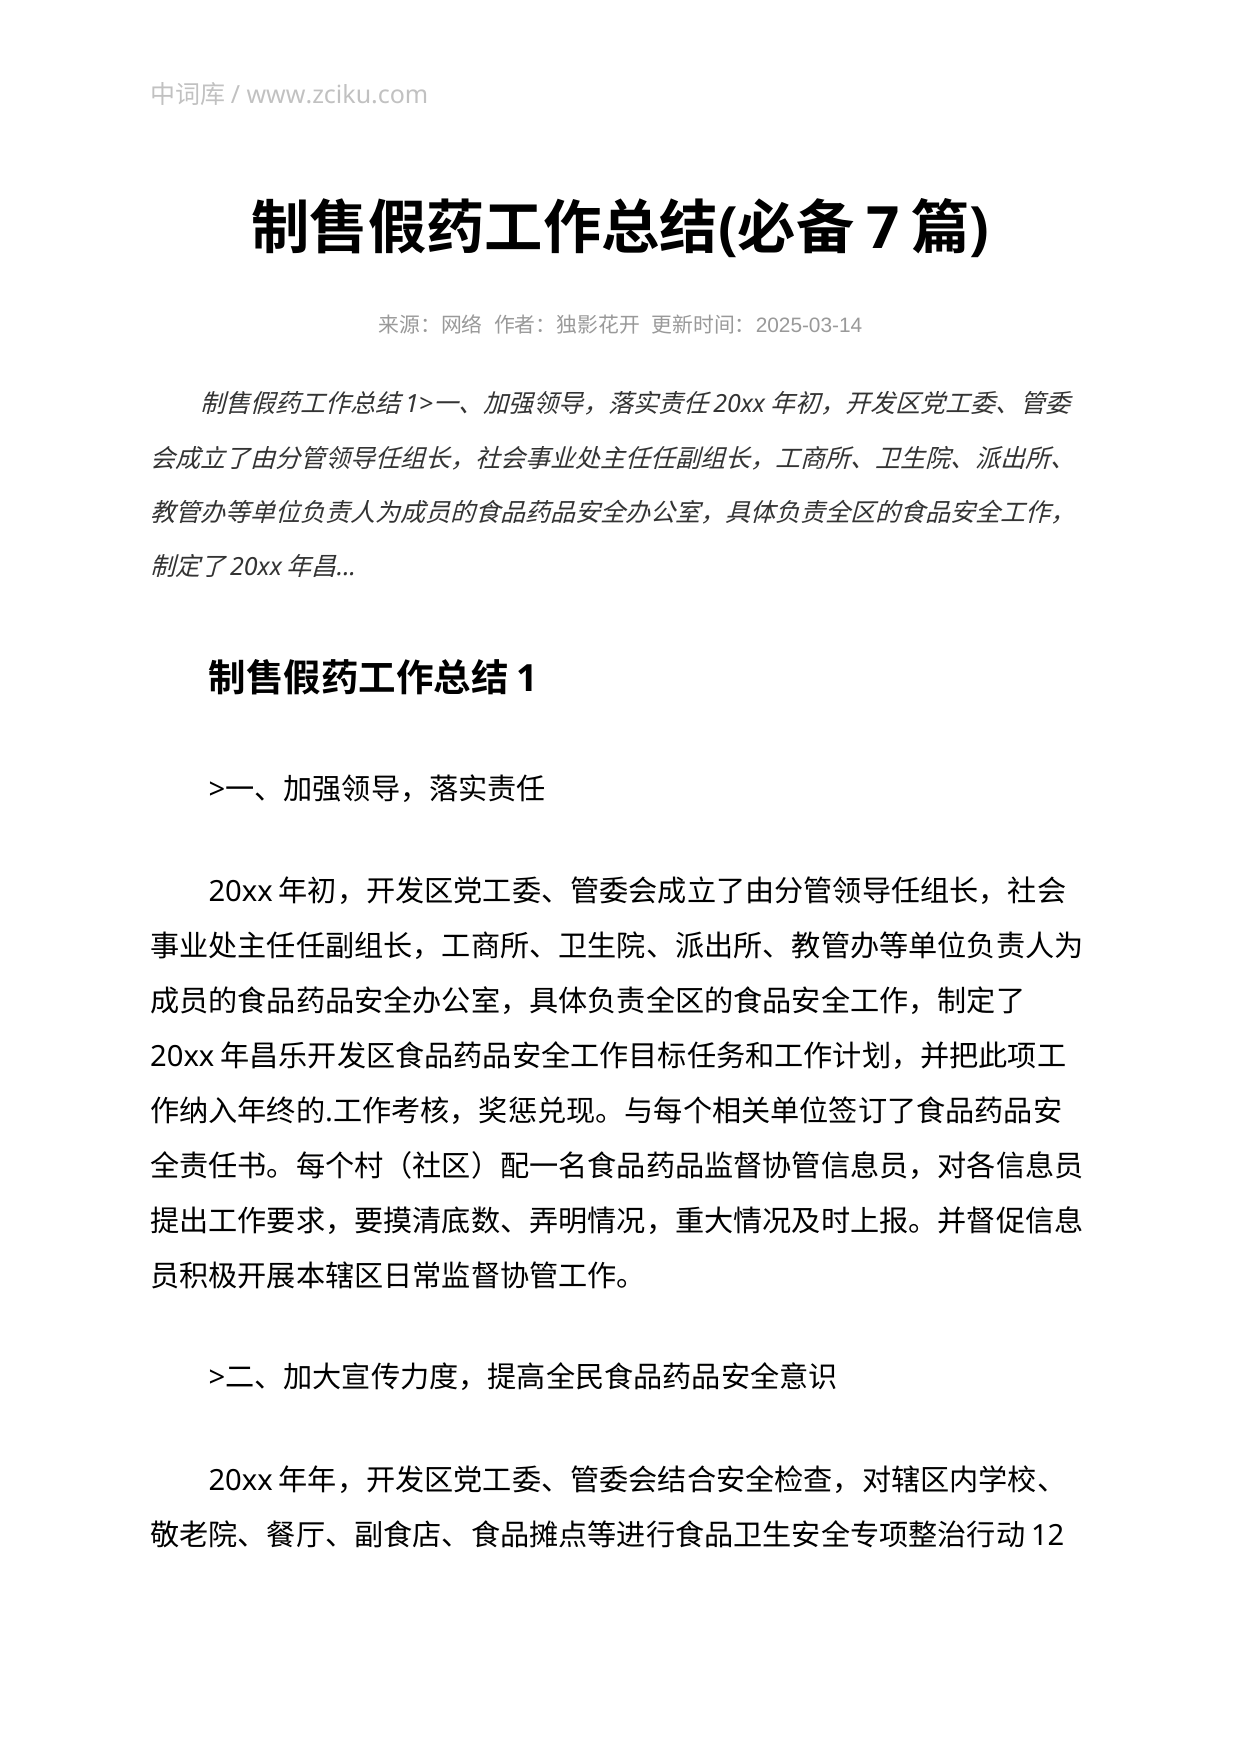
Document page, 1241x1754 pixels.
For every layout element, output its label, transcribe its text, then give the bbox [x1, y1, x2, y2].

text >一、加强领导，落实责任 [150, 766, 1090, 808]
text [150, 1456, 1090, 1553]
text 20xx年初，开发区党工委、管委会成立了由分管领导任组长，社会事业处主任任副组长，工商所、卫生院、派出所、教管办等单位负责人为成员的食品药品安全办公室，具体负责全区的食品安全工作，制定了20xx年昌乐开发区食品药品安全工作目标任务和工作计划，并把此项工作纳入年终的.工作考核，奖惩兑现。与每个相关单位签订了食品药品安全责任书。每个村（社区）配一名食品药品监督协管信息员，对各信息员提出工作要求，要摸清底数、弄明情况，重大情况及时上报。并督促信息员积极开展本辖区日常监督协管工作。 [150, 868, 1090, 1294]
text 制售假药工作总结1 [150, 648, 1090, 703]
text >二、加大宣传力度，提高全民食品药品安全意识 [150, 1354, 1090, 1396]
text 制售假药工作总结1>一、加强领导，落实责任20xx年初，开发区党工委、管委会成立了由分管领导任组长，社会事业处主任任副组长，工商所、卫生院、派出所、教管办等单位负责人为成员的食品药品安全办公室，具体负责全区的食品安全工作，制定了20xx年昌... [150, 384, 1090, 583]
subtitle 制售假药工作总结(必备7篇) [150, 181, 1090, 266]
text 来源：网络 作者：独影花开 更新时间：2025-03-14 [150, 313, 1090, 337]
